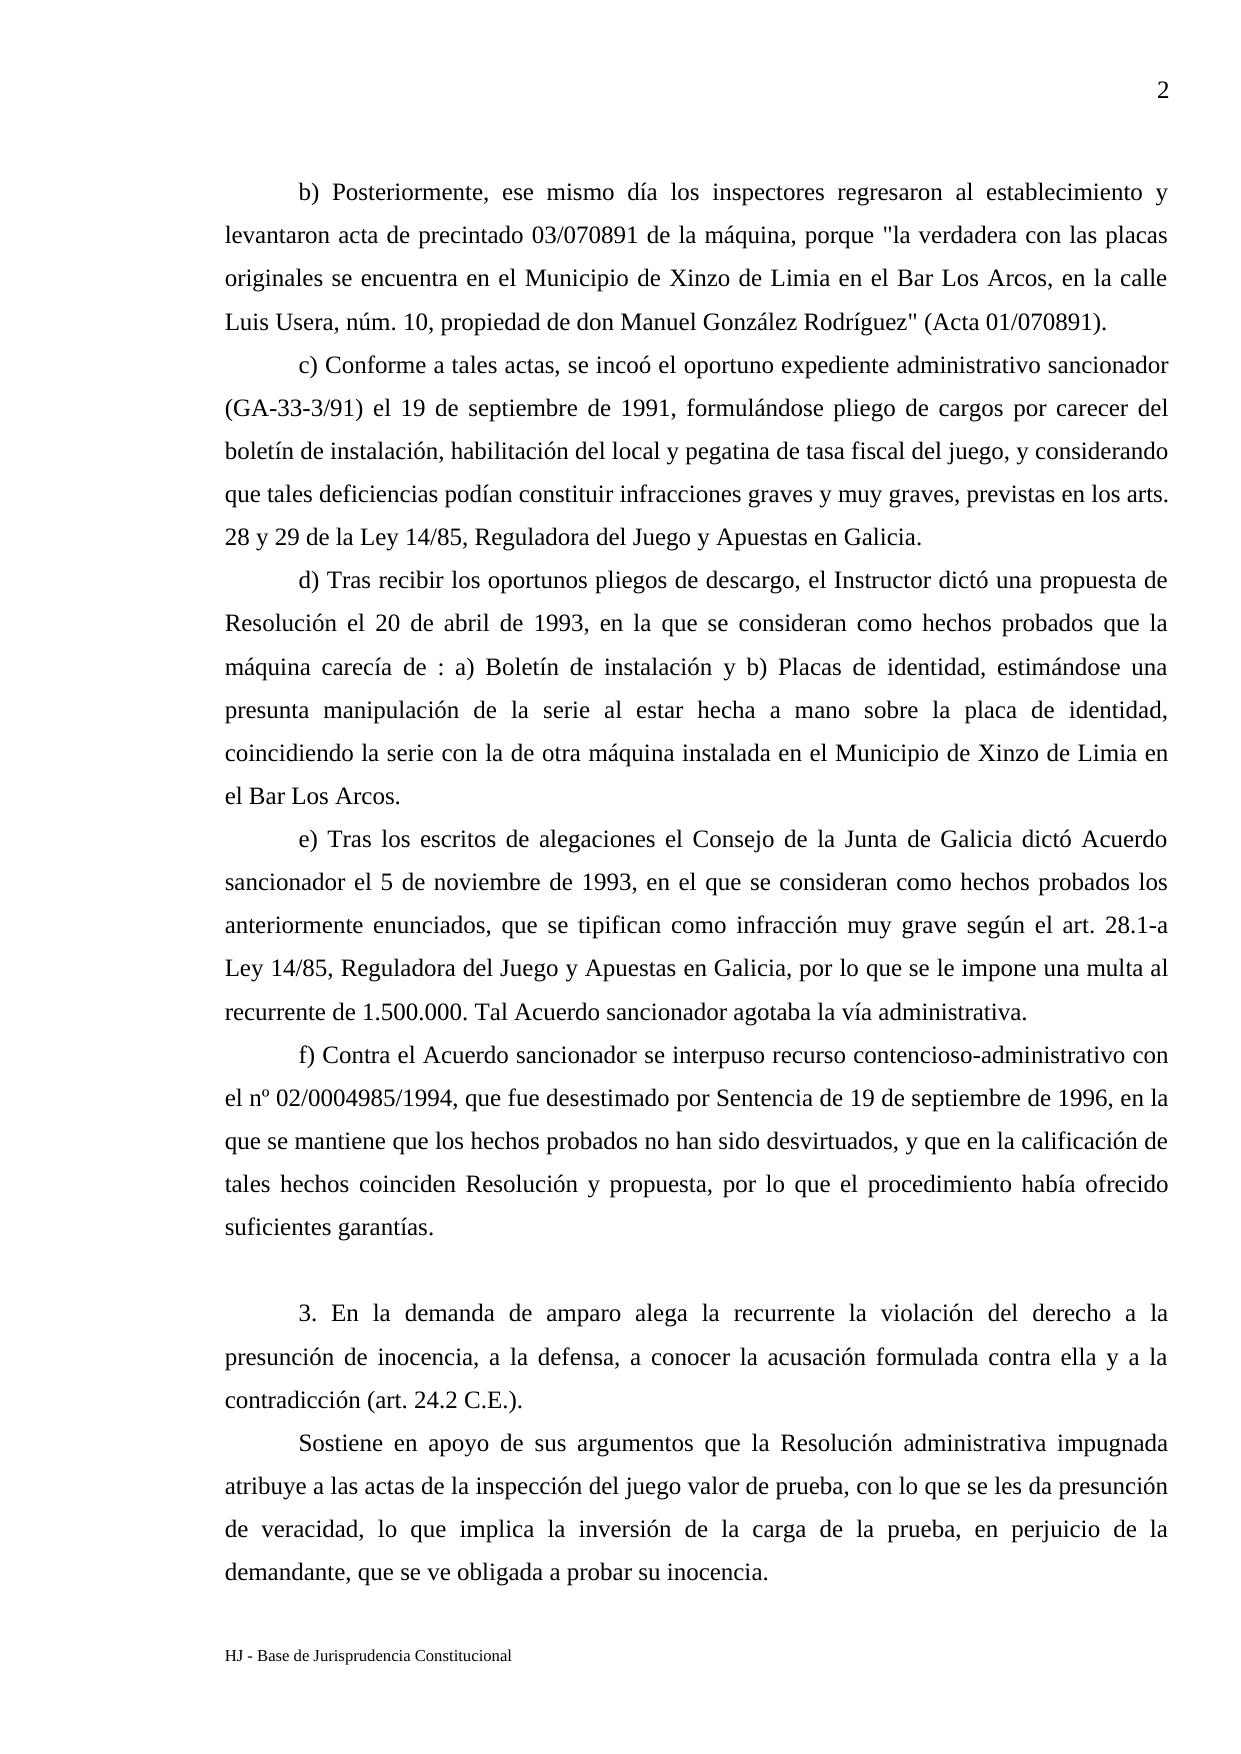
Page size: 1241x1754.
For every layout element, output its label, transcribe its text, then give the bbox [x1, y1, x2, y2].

text e) Tras los escritos de alegaciones el Consejo de la Junta de Galicia dictó Acuerdo sancionador el 5 de noviembre de 1993, en el que se consideran como hechos probados los anteriormente enunciados, que se tipifican como infracción muy grave según el art. 28.1-a Ley 14/85, Reguladora del Juego y Apuestas en Galicia, por lo que se le impone una multa al recurrente de 1.500.000. Tal Acuerdo sancionador agotaba la vía administrativa. [224, 824, 1169, 1025]
text d) Tras recibir los oportunos pliegos de descargo, el Instructor dictó una propuesta de Resolución el 20 de abril de 1993, en la que se consideran como hechos probados que la máquina carecía de : a) Boletín de instalación y b) Placas de identidad, estimándose una presunta manipulación de la serie al estar hecha a mano sobre la placa de identidad, coincidiendo la serie con la de otra máquina instalada en el Municipio de Xinzo de Limia en el Bar Los Arcos. [224, 565, 1169, 810]
text f) Contra el Acuerdo sancionador se interpuso recurso contencioso-administrativo con el nº 02/0004985/1994, que fue desestimado por Sentencia de 19 de septiembre de 1996, en la que se mantiene que los hechos probados no han sido desvirtuados, y que en la calificación de tales hechos coinciden Resolución y propuesta, por lo que el procedimiento había ofrecido suficientes garantías. [224, 1040, 1169, 1241]
text Sostiene en apoyo de sus argumentos que la Resolución administrativa impugnada atribuye a las actas de la inspección del juego valor de prueba, con lo que se les da presunción de veracidad, lo que implica la inversión de la carga de la prueba, en perjuicio de la demandante, que se ve obligada a probar su inocencia. [224, 1428, 1169, 1586]
text b) Posteriormente, ese mismo día los inspectores regresaron al establecimiento y levantaron acta de precintado 03/070891 de la máquina, porque "la verdadera con las placas originales se encuentra en el Municipio de Xinzo de Limia en el Bar Los Arcos, en la calle Luis Usera, núm. 10, propiedad de don Manuel González Rodríguez" (Acta 01/070891). [224, 177, 1169, 335]
text 3. En la demanda de amparo alega la recurrente la violación del derecho a la presunción de inocencia, a la defensa, a conocer la acusación formulada contra ella y a la contradicción (art. 24.2 C.E.). [224, 1298, 1169, 1413]
text c) Conforme a tales actas, se incoó el oportuno expediente administrativo sancionador (GA-33-3/91) el 19 de septiembre de 1991, formulándose pliego de cargos por carecer del boletín de instalación, habilitación del local y pegatina de tasa fiscal del juego, y considerando que tales deficiencias podían constituir infracciones graves y muy graves, previstas en los arts. 28 y 29 de la Ley 14/85, Reguladora del Juego y Apuestas en Galicia. [224, 350, 1169, 551]
